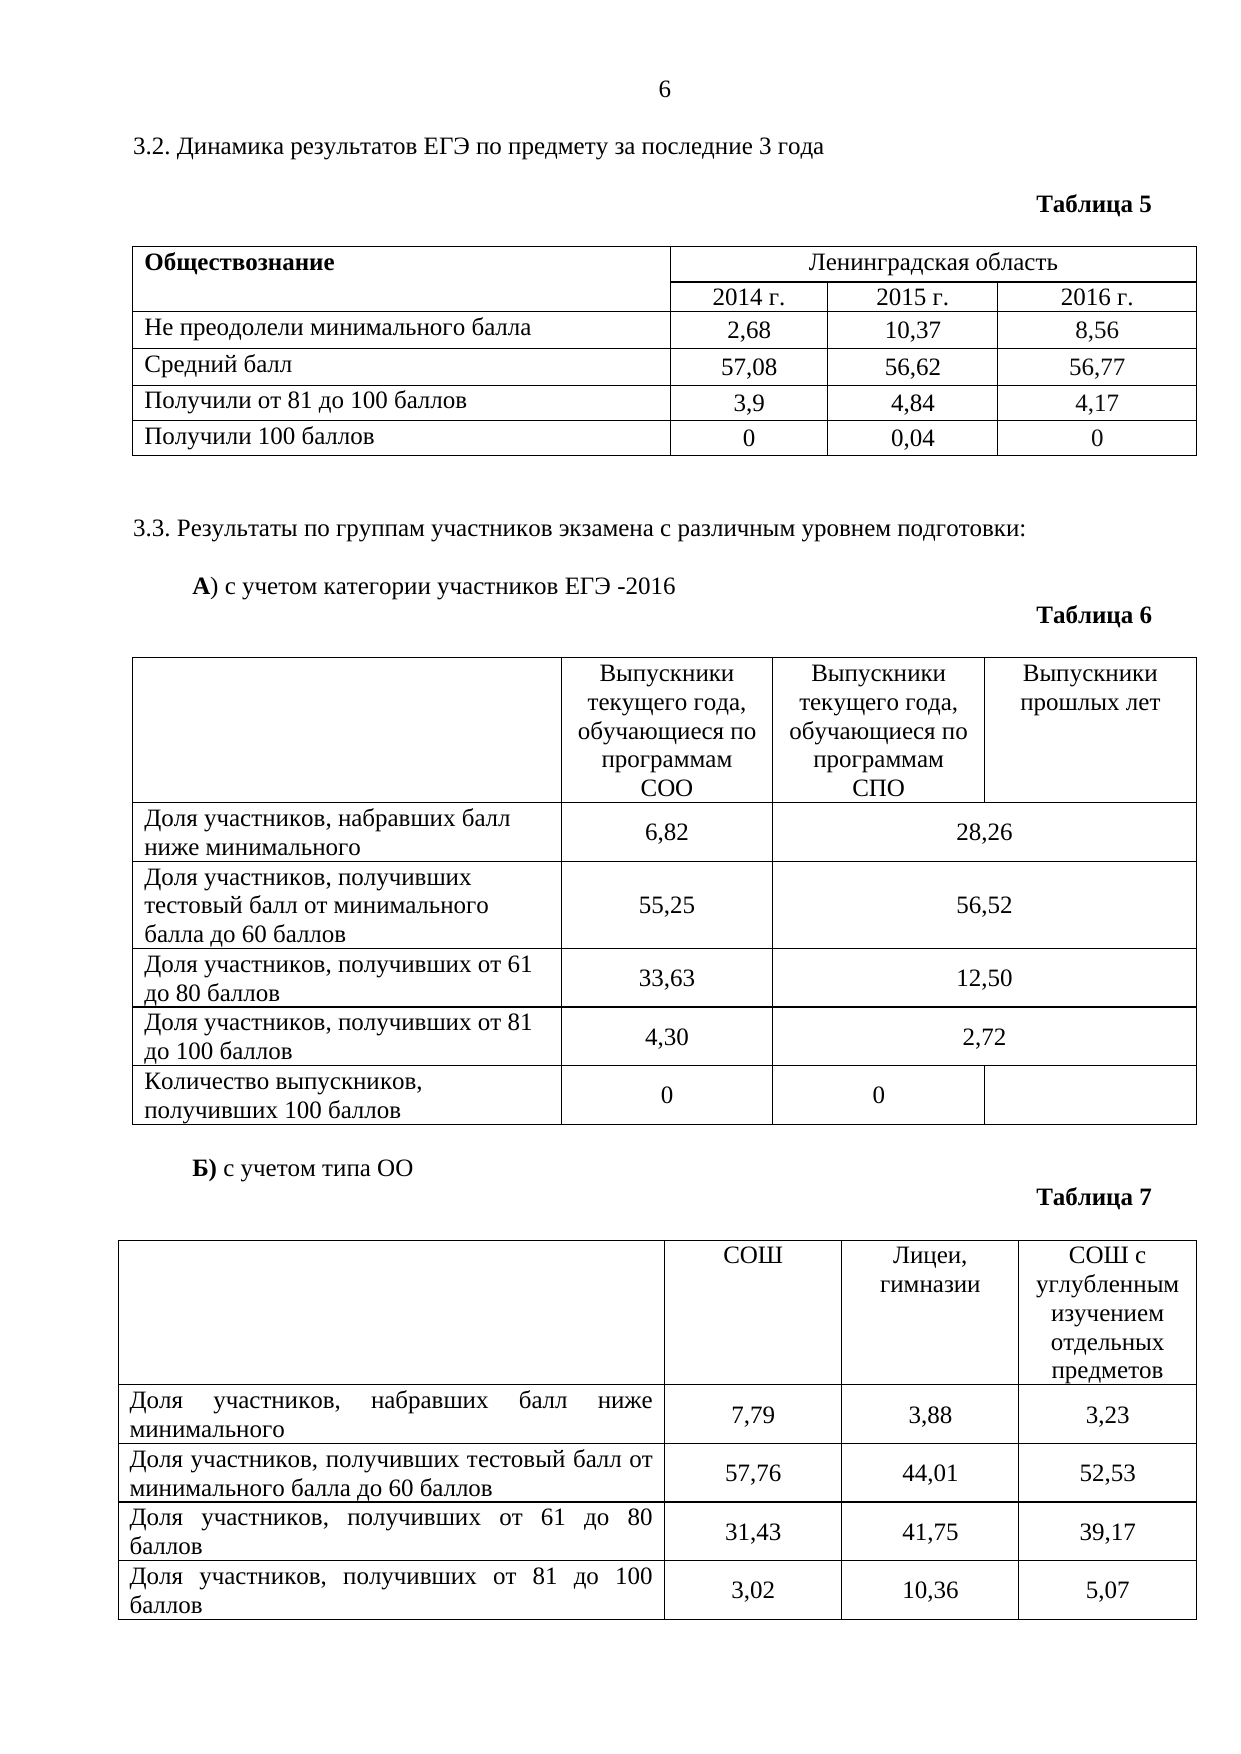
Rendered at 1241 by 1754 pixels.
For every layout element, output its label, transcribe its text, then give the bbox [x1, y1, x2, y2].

table_cell 2015 г. [828, 283, 997, 311]
table_cell 3,9 [671, 386, 827, 420]
table_cell Доля участников, получивших тестовый балл от минимального балла до 60 баллов [133, 862, 561, 948]
list А) с учетом категории участников ЕГЭ -2016 [192, 571, 1152, 600]
table_cell Доля участников, набравших балл ниже минимального [119, 1385, 664, 1443]
table_cell Доля участников, получивших от 81 до 100 баллов [133, 1008, 561, 1065]
table_cell Доля участников, получивших от 61 до 80 баллов [119, 1503, 664, 1560]
table_cell 2,72 [773, 1008, 1196, 1065]
table_cell Доля участников, набравших балл ниже минимального [133, 803, 561, 861]
table_header Выпускники текущего года, обучающиеся по программам СОО [562, 658, 772, 802]
table_cell Получили 100 баллов [133, 421, 670, 455]
table_cell 2,68 [671, 312, 827, 348]
table_header [133, 658, 561, 802]
table_cell [985, 1066, 1196, 1123]
table_cell Доля участников, получивших тестовый балл от минимального балла до 60 баллов [119, 1444, 664, 1501]
text 3.2. Динамика результатов ЕГЭ по предмету за последние 3 года [133, 131, 1152, 160]
table_header Ленинградская область [671, 247, 1196, 281]
table_cell 31,43 [665, 1503, 841, 1560]
table_cell 0 [562, 1066, 772, 1123]
table_cell 52,53 [1019, 1444, 1196, 1501]
table_cell 10,36 [842, 1561, 1018, 1618]
table_header Обществознание [133, 247, 670, 311]
table_cell 44,01 [842, 1444, 1018, 1501]
table_cell Доля участников, получивших от 61 до 80 баллов [133, 949, 561, 1006]
table_cell 0 [671, 421, 827, 455]
table_cell 39,17 [1019, 1503, 1196, 1560]
table_cell 2014 г. [671, 283, 827, 311]
table_cell 57,08 [671, 349, 827, 384]
table_cell 56,77 [998, 349, 1196, 384]
table_cell 0,04 [828, 421, 997, 455]
table_cell 56,62 [828, 349, 997, 384]
table_header [119, 1241, 664, 1384]
table_cell 6,82 [562, 803, 772, 861]
table_header Выпускники прошлых лет [985, 658, 1196, 802]
table_header СОШ с углубленным изучением отдельных предметов [1019, 1241, 1196, 1384]
table_cell 33,63 [562, 949, 772, 1006]
table_cell 4,17 [998, 386, 1196, 420]
table_cell 7,79 [665, 1385, 841, 1443]
table_cell 28,26 [773, 803, 1196, 861]
table_cell 10,37 [828, 312, 997, 348]
table_cell 3,23 [1019, 1385, 1196, 1443]
table_cell 57,76 [665, 1444, 841, 1501]
list Таблица 6 [290, 600, 1152, 628]
table_cell 2016 г. [998, 283, 1196, 311]
list Таблица 7 [290, 1182, 1152, 1211]
table_cell 5,07 [1019, 1561, 1196, 1618]
table_header Лицеи, гимназии [842, 1241, 1018, 1384]
table_cell 8,56 [998, 312, 1196, 348]
table_cell Не преодолели минимального балла [133, 312, 670, 348]
table_cell 0 [773, 1066, 984, 1123]
table_cell Получили от 81 до 100 баллов [133, 386, 670, 420]
list Таблица 5 [384, 189, 1152, 217]
table_cell 41,75 [842, 1503, 1018, 1560]
table_cell 4,30 [562, 1008, 772, 1065]
table_header СОШ [665, 1241, 841, 1384]
table_cell 55,25 [562, 862, 772, 948]
table_cell 12,50 [773, 949, 1196, 1006]
table_cell 4,84 [828, 386, 997, 420]
table_cell 56,52 [773, 862, 1196, 948]
table_cell 3,88 [842, 1385, 1018, 1443]
table_cell Средний балл [133, 349, 670, 384]
table_cell 3,02 [665, 1561, 841, 1618]
table_cell 0 [998, 421, 1196, 455]
table_header Выпускники текущего года, обучающиеся по программам СПО [773, 658, 984, 802]
list Б) с учетом типа ОО [192, 1153, 1152, 1182]
text 3.3. Результаты по группам участников экзамена с различным уровнем подготовки: [133, 513, 1196, 542]
table_cell Количество выпускников, получивших 100 баллов [133, 1066, 561, 1123]
table_cell Доля участников, получивших от 81 до 100 баллов [119, 1561, 664, 1618]
